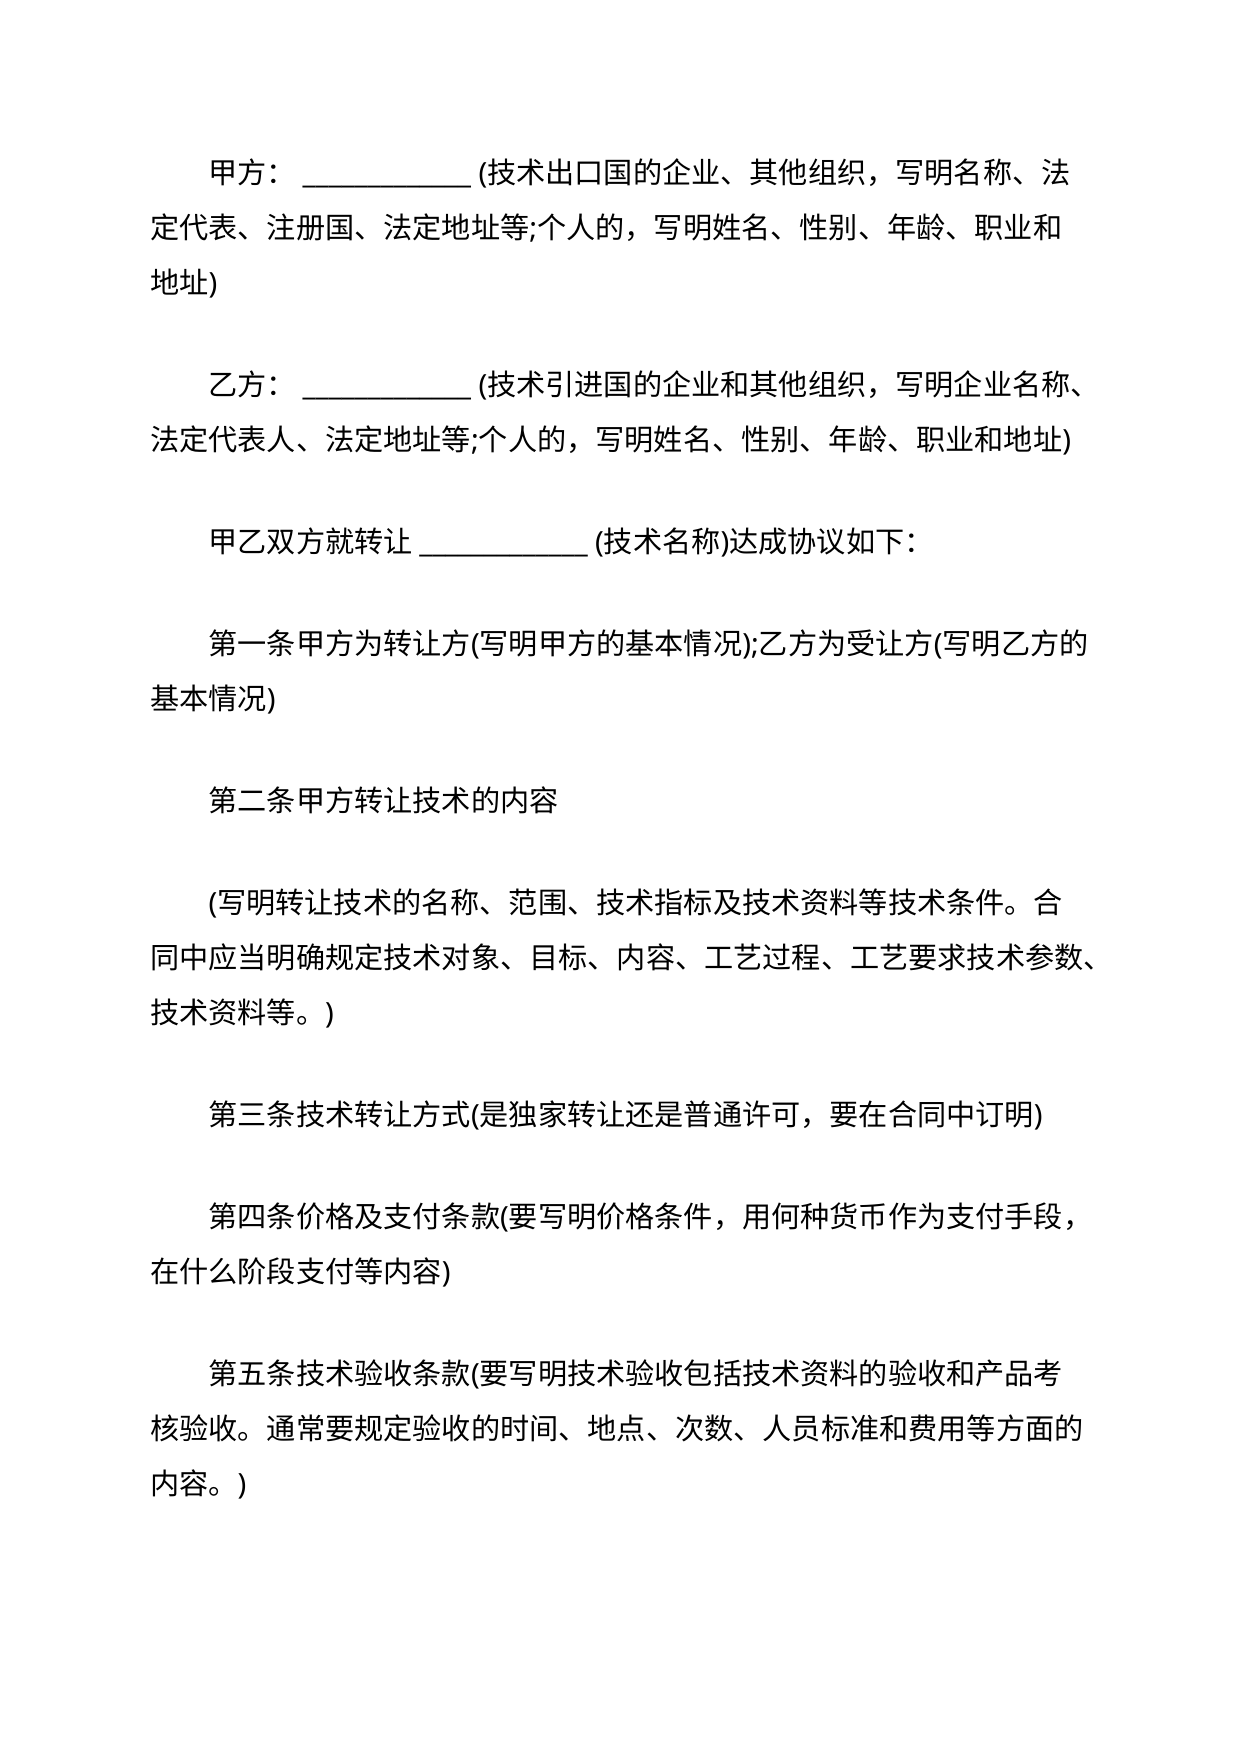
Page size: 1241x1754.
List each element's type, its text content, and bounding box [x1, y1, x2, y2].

text 甲方： _____________ (技术出口国的企业、其他组织，写明名称、法定代表、注册国、法定地址等;个人的，写明姓名、性别、年龄、职业和地址) [150, 150, 1090, 302]
text 第一条甲方为转让方(写明甲方的基本情况);乙方为受让方(写明乙方的基本情况) [150, 621, 1090, 718]
text 乙方： _____________ (技术引进国的企业和其他组织，写明企业名称、法定代表人、法定地址等;个人的，写明姓名、性别、年龄、职业和地址) [150, 362, 1090, 459]
text 第三条技术转让方式(是独家转让还是普通许可，要在合同中订明) [150, 1092, 1090, 1134]
text 第二条甲方转让技术的内容 [150, 778, 1090, 820]
text 第四条价格及支付条款(要写明价格条件，用何种货币作为支付手段，在什么阶段支付等内容) [150, 1193, 1090, 1291]
text 第五条技术验收条款(要写明技术验收包括技术资料的验收和产品考核验收。通常要规定验收的时间、地点、次数、人员标准和费用等方面的内容。) [150, 1351, 1090, 1503]
text 甲乙双方就转让 _____________ (技术名称)达成协议如下： [150, 519, 1090, 561]
text (写明转让技术的名称、范围、技术指标及技术资料等技术条件。合同中应当明确规定技术对象、目标、内容、工艺过程、工艺要求技术参数、技术资料等。) [150, 880, 1090, 1032]
